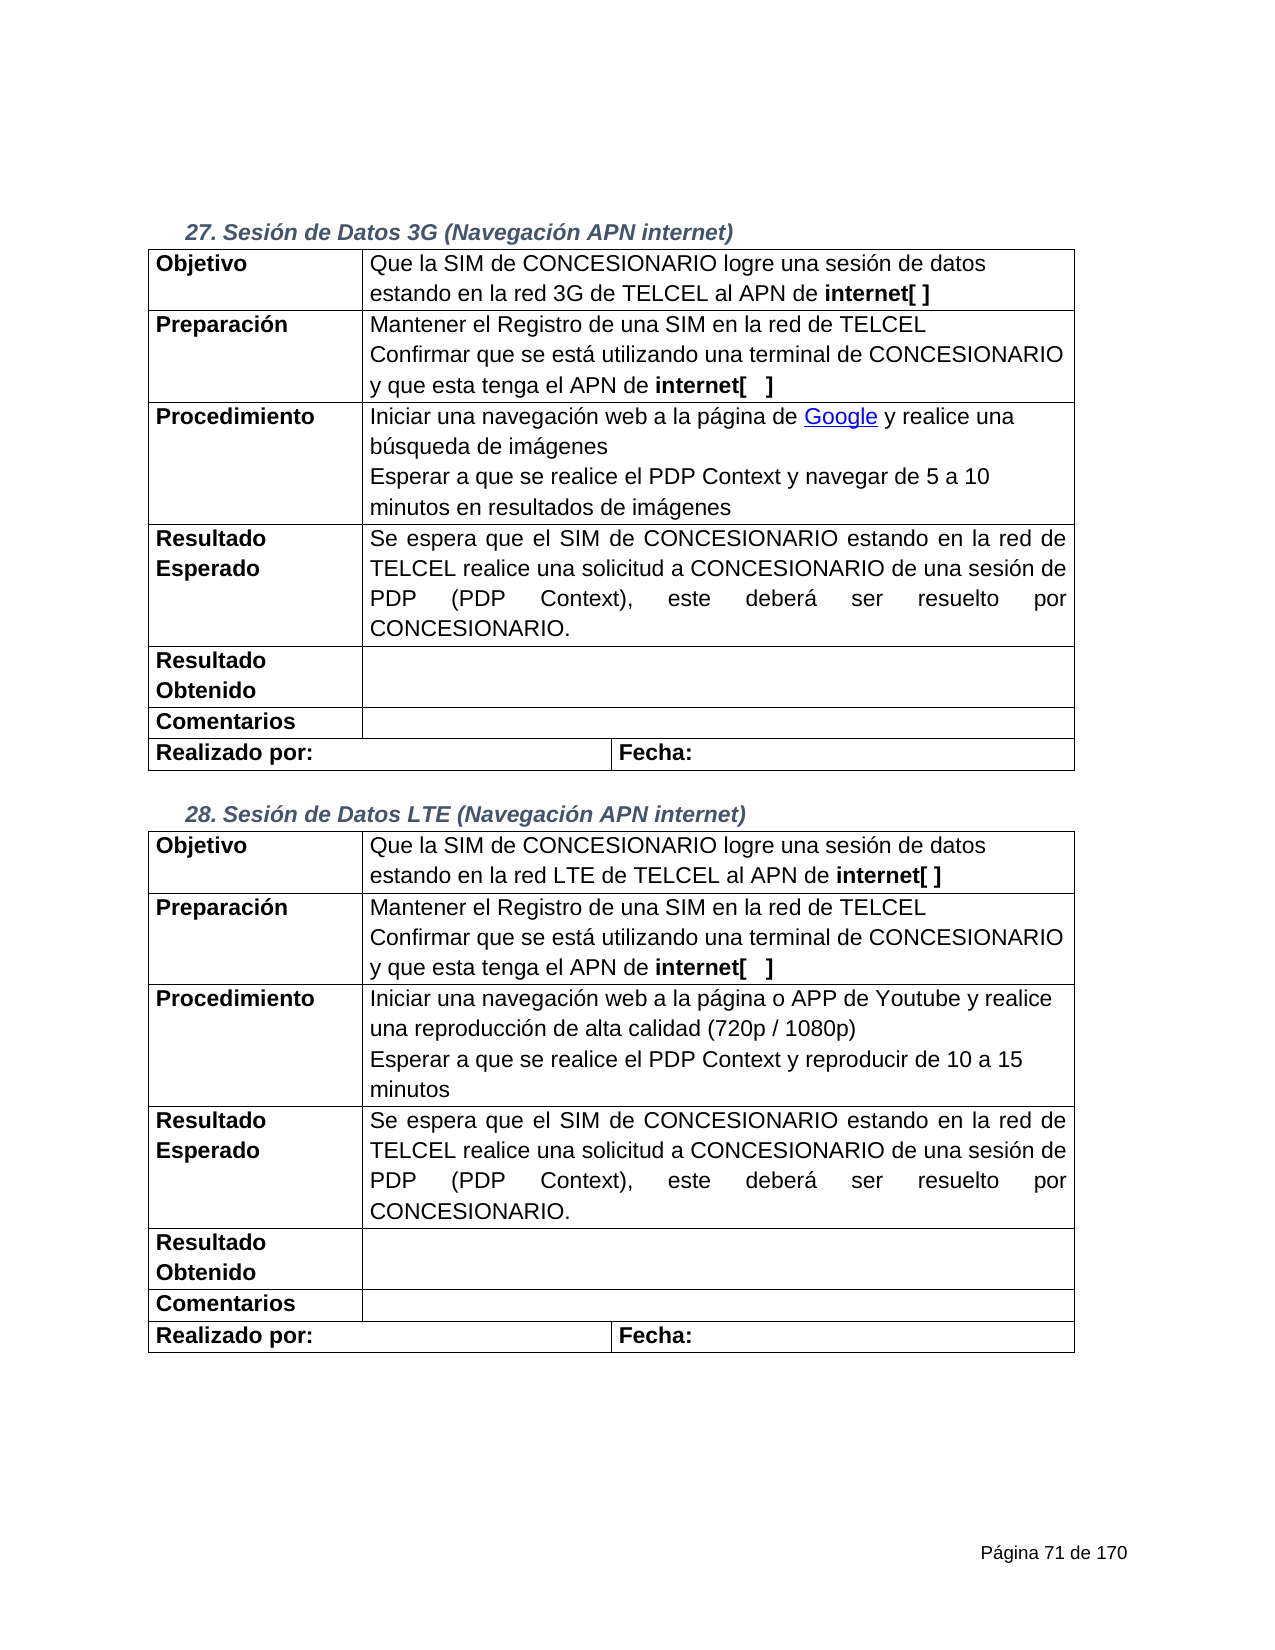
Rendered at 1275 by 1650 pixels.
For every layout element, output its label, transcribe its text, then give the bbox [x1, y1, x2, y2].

table_cell Fecha: [612, 739, 1074, 769]
table_cell [363, 1229, 1074, 1289]
table_cell [363, 647, 1074, 707]
list Sesión de Datos 3G (Navegación APN internet) [185, 218, 1127, 245]
table_cell [363, 708, 1074, 738]
table_cell Iniciar una navegación web a la página o APP de Youtube y realice una reproducción de alta calidad (720p / 1080p) Esperar a que se realice el PDP Context y reproducir de 10 a 15 minutos [363, 985, 1074, 1106]
table_cell Se espera que el SIM de CONCESIONARIO estando en la red de TELCEL realice una solicitud a CONCESIONARIO de una sesión de PDP (PDP Context), este deberá ser resuelto por CONCESIONARIO. [363, 525, 1074, 646]
table_cell Procedimiento [149, 403, 362, 524]
table_header Que la SIM de CONCESIONARIO logre una sesión de datos estando en la red LTE de TELCEL al APN de internet[ ] [363, 832, 1074, 892]
table_cell Realizado por: [149, 1322, 611, 1352]
table_cell Mantener el Registro de una SIM en la red de TELCEL Confirmar que se está utilizando una terminal de CONCESIONARIO y que esta tenga el APN de internet[ ] [363, 311, 1074, 402]
table_cell Se espera que el SIM de CONCESIONARIO estando en la red de TELCEL realice una solicitud a CONCESIONARIO de una sesión de PDP (PDP Context), este deberá ser resuelto por CONCESIONARIO. [363, 1107, 1074, 1228]
table_cell Preparación [149, 894, 362, 984]
table_header Objetivo [149, 250, 362, 310]
table_cell Comentarios [149, 1290, 362, 1321]
table_header Que la SIM de CONCESIONARIO logre una sesión de datos estando en la red 3G de TELCEL al APN de internet[ ] [363, 250, 1074, 310]
table_cell Resultado Obtenido [149, 1229, 362, 1289]
table_cell Procedimiento [149, 985, 362, 1106]
list Sesión de Datos LTE (Navegación APN internet) [185, 801, 1127, 827]
table_cell [363, 1290, 1074, 1321]
table_cell Comentarios [149, 708, 362, 738]
table_cell Resultado Esperado [149, 1107, 362, 1228]
table_cell Realizado por: [149, 739, 611, 769]
table_cell Preparación [149, 311, 362, 402]
table_cell Mantener el Registro de una SIM en la red de TELCEL Confirmar que se está utilizando una terminal de CONCESIONARIO y que esta tenga el APN de internet[ ] [363, 894, 1074, 984]
table_cell Fecha: [612, 1322, 1074, 1352]
table_cell Iniciar una navegación web a la página de Google y realice una búsqueda de imágenes Esperar a que se realice el PDP Context y navegar de 5 a 10 minutos en resultados de imágenes [363, 403, 1074, 524]
table_cell Resultado Obtenido [149, 647, 362, 707]
table_cell Resultado Esperado [149, 525, 362, 646]
table_header Objetivo [149, 832, 362, 892]
